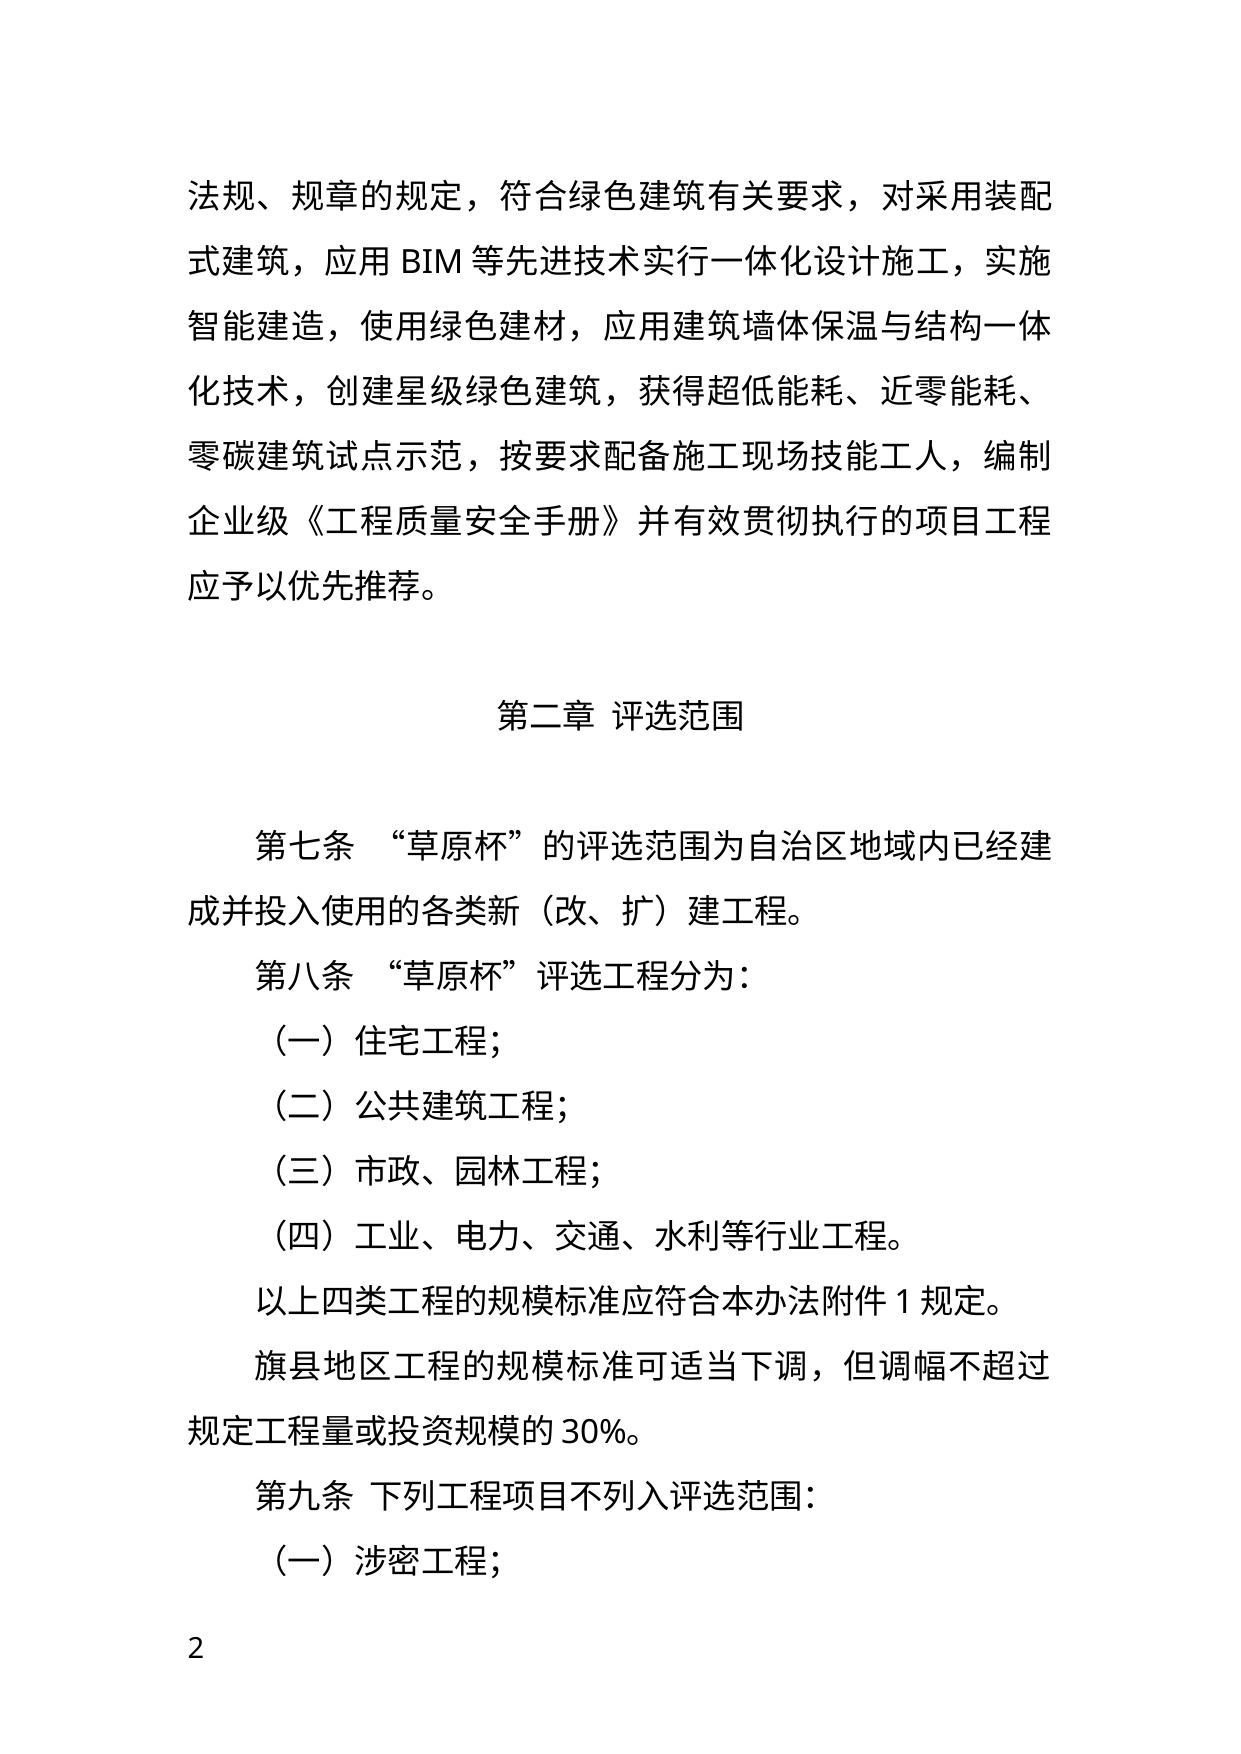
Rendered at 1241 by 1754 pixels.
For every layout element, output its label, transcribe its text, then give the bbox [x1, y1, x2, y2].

text 第九条 下列工程项目不列入评选范围： [187, 1462, 1053, 1527]
text （二）公共建筑工程； [187, 1072, 1053, 1137]
text （一）涉密工程； [187, 1527, 1053, 1592]
text 旗县地区工程的规模标准可适当下调，但调幅不超过规定工程量或投资规模的30%。 [187, 1332, 1053, 1462]
text （三）市政、园林工程； [187, 1137, 1053, 1202]
text 第七条 “草原杯”的评选范围为自治区地域内已经建成并投入使用的各类新（改、扩）建工程。 [187, 812, 1053, 942]
text （四）工业、电力、交通、水利等行业工程。 [187, 1202, 1053, 1267]
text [187, 162, 1053, 617]
text 第八条 “草原杯”评选工程分为： [187, 942, 1053, 1007]
text 第二章 评选范围 [187, 682, 1053, 747]
text （一）住宅工程； [187, 1007, 1053, 1072]
text 以上四类工程的规模标准应符合本办法附件1规定。 [187, 1267, 1053, 1332]
